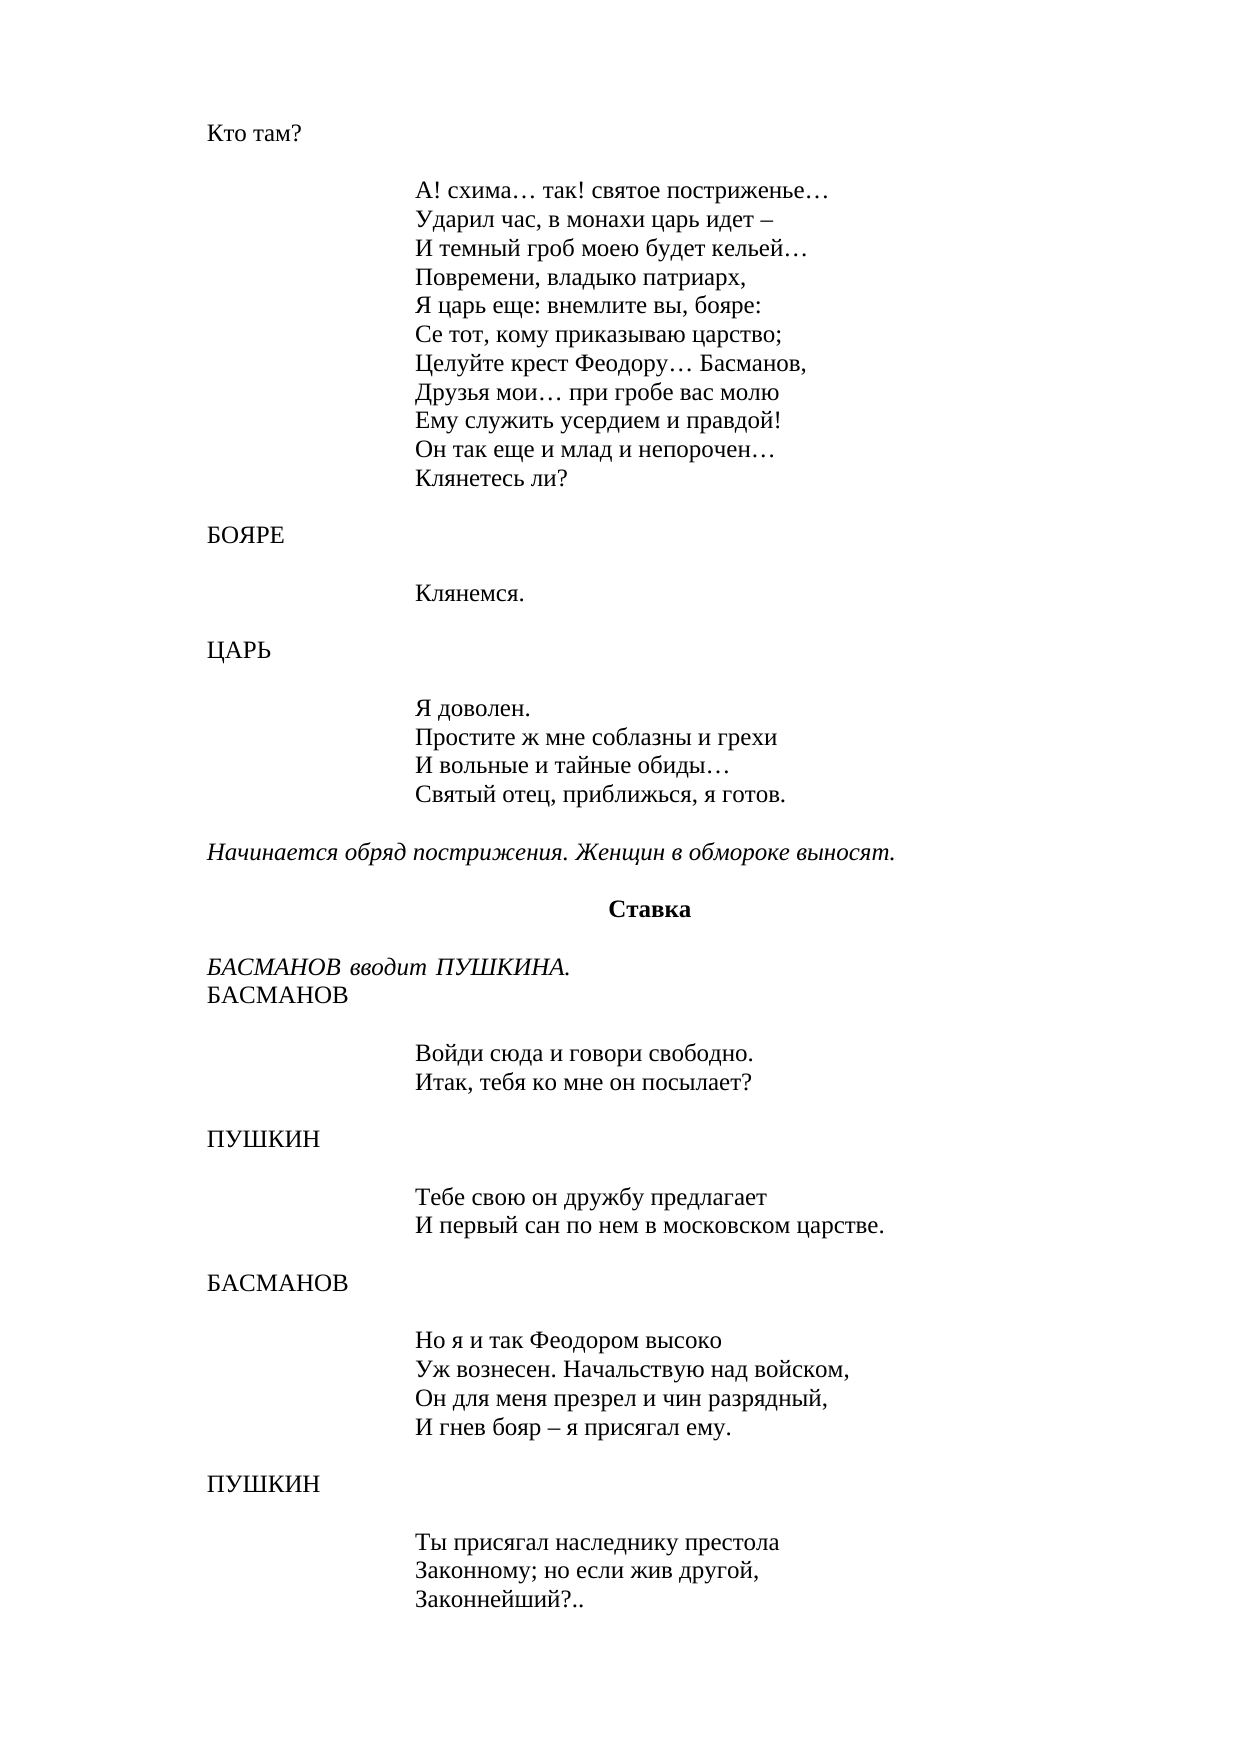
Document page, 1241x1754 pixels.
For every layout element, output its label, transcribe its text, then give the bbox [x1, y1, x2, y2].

text БАСМАНОВ [148, 1268, 1152, 1297]
text И гнев бояр – я присягал ему. [356, 1412, 1089, 1441]
text Законному; но если жив другой, [356, 1556, 1089, 1584]
text ПУШКИН [148, 1469, 1152, 1498]
text Итак, тебя ко мне он посылает? [356, 1067, 1089, 1096]
text Он так еще и млад и непорочен… [356, 434, 1089, 463]
text Ты присягал наследнику престола [356, 1527, 1089, 1556]
text Я доволен. [356, 693, 1089, 722]
text И вольные и тайные обиды… [356, 751, 1089, 779]
text Простите ж мне соблазны и грехи [356, 722, 1089, 751]
text И первый сан по нем в московском царстве. [356, 1211, 1089, 1239]
text БАСМАНОВ [148, 981, 1152, 1009]
text Ему служить усердием и правдой! [356, 406, 1089, 434]
subtitle Ставка [148, 894, 1152, 923]
text Клянемся. [356, 578, 1089, 607]
text Клянетесь ли? [356, 463, 1089, 492]
text Начинается обряд пострижения. Женщин в обмороке выносят. [148, 837, 1152, 866]
text БОЯРЕ [148, 521, 1152, 549]
text Ударил час, в монахи царь идет – [356, 204, 1089, 233]
text Законнейший?.. [356, 1584, 1089, 1613]
text Тебе свою он дружбу предлагает [356, 1182, 1089, 1211]
text БАСМАНОВ вводит ПУШКИНА. [148, 952, 1152, 981]
text Кто там? [148, 118, 1152, 147]
text Повремени, владыко патриарх, [356, 262, 1089, 291]
text ПУШКИН [148, 1124, 1152, 1153]
text Се тот, кому приказываю царство; [356, 319, 1089, 348]
text Друзья мои… при гробе вас молю [356, 377, 1089, 406]
text Целуйте крест Феодору… Басманов, [356, 348, 1089, 377]
text А! схима… так! святое постриженье… [356, 176, 1089, 204]
text Он для меня презрел и чин разрядный, [356, 1383, 1089, 1412]
text Уж вознесен. Начальствую над войском, [356, 1354, 1089, 1383]
text И темный гроб моею будет кельей… [356, 233, 1089, 262]
text Я царь еще: внемлите вы, бояре: [356, 291, 1089, 319]
text Войди сюда и говори свободно. [356, 1038, 1089, 1067]
text ЦАРЬ [148, 636, 1152, 664]
text Святый отец, приближься, я готов. [356, 779, 1089, 808]
text Но я и так Феодором высоко [356, 1326, 1089, 1354]
